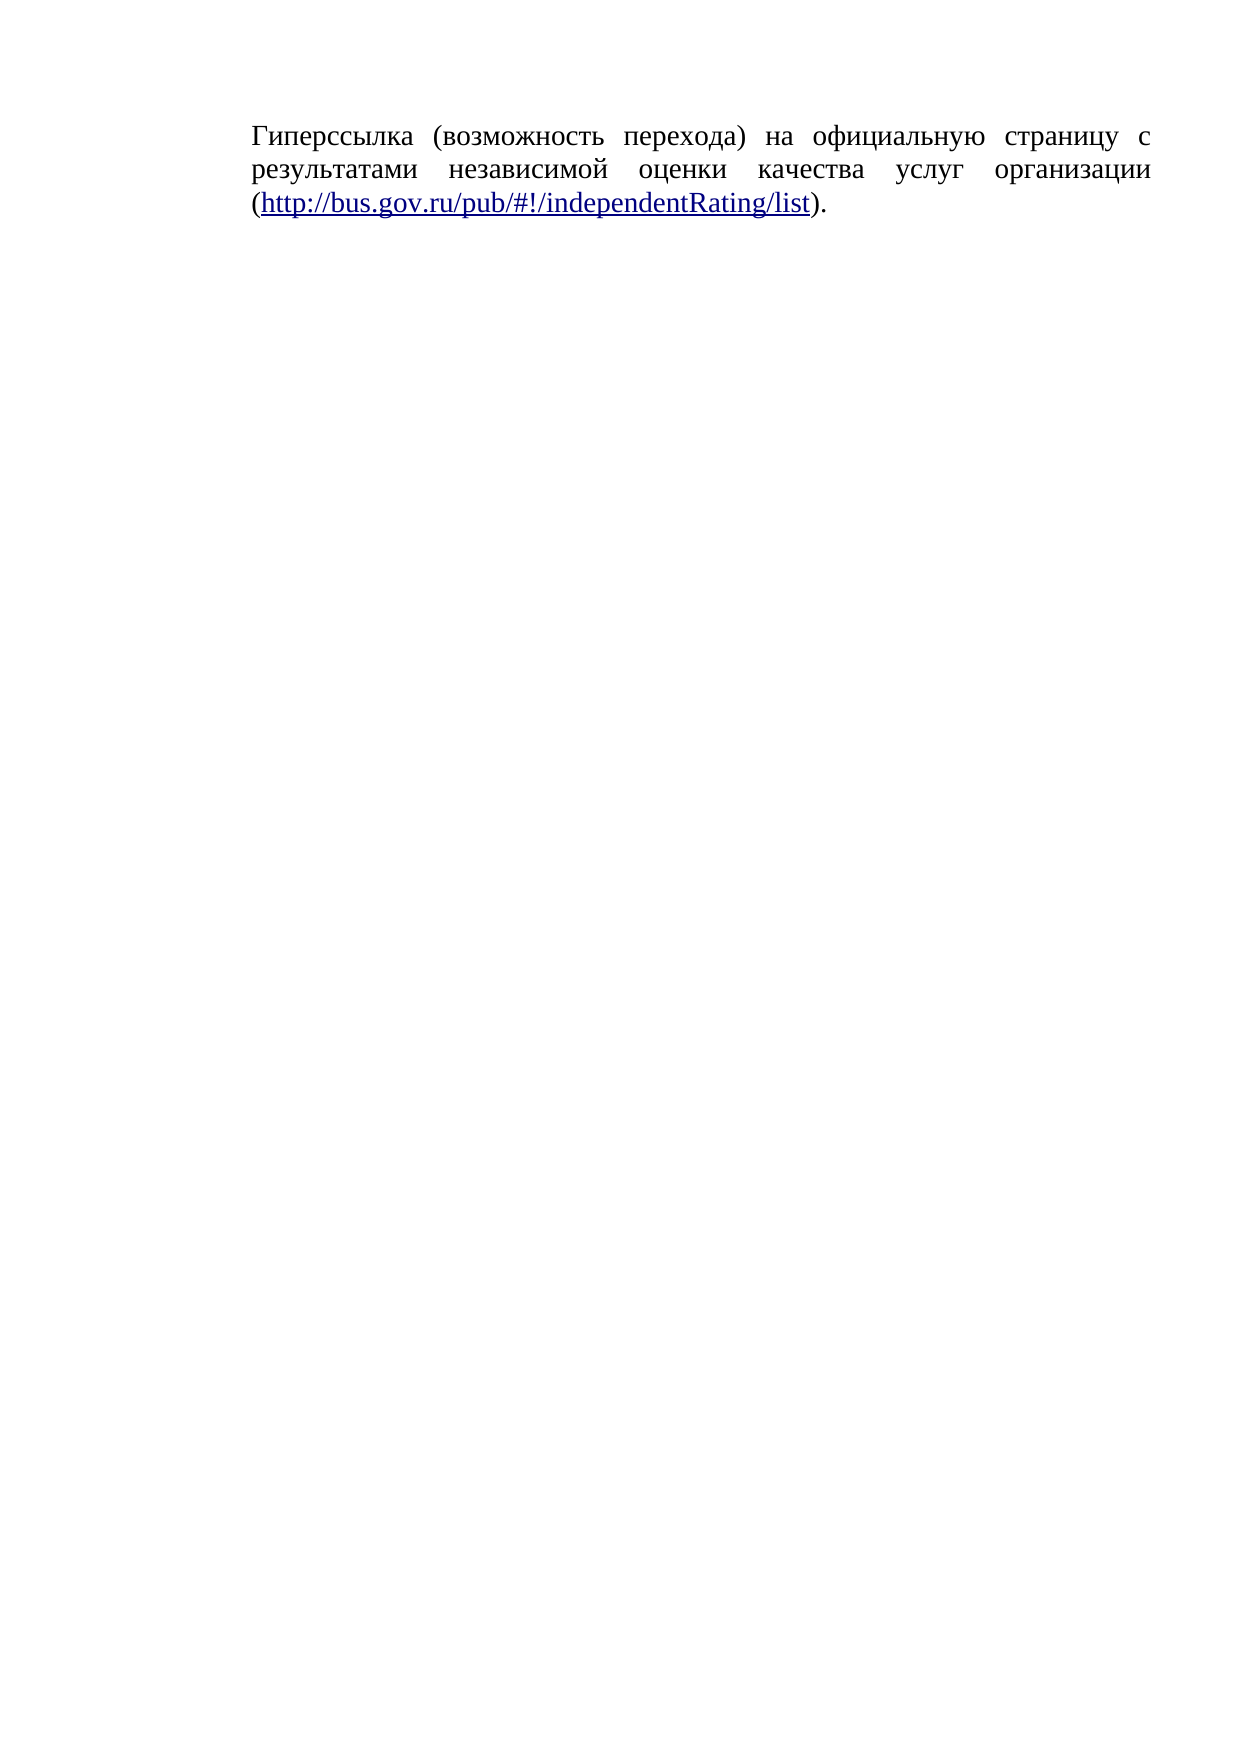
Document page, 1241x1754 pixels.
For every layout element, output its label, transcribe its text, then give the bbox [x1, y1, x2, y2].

text Гиперссылка (возможность перехода) на официальную страницу с результатами независимой оценки качества услуг организации (http://bus.gov.ru/pub/#!/independentRating/list). [251, 118, 1152, 219]
